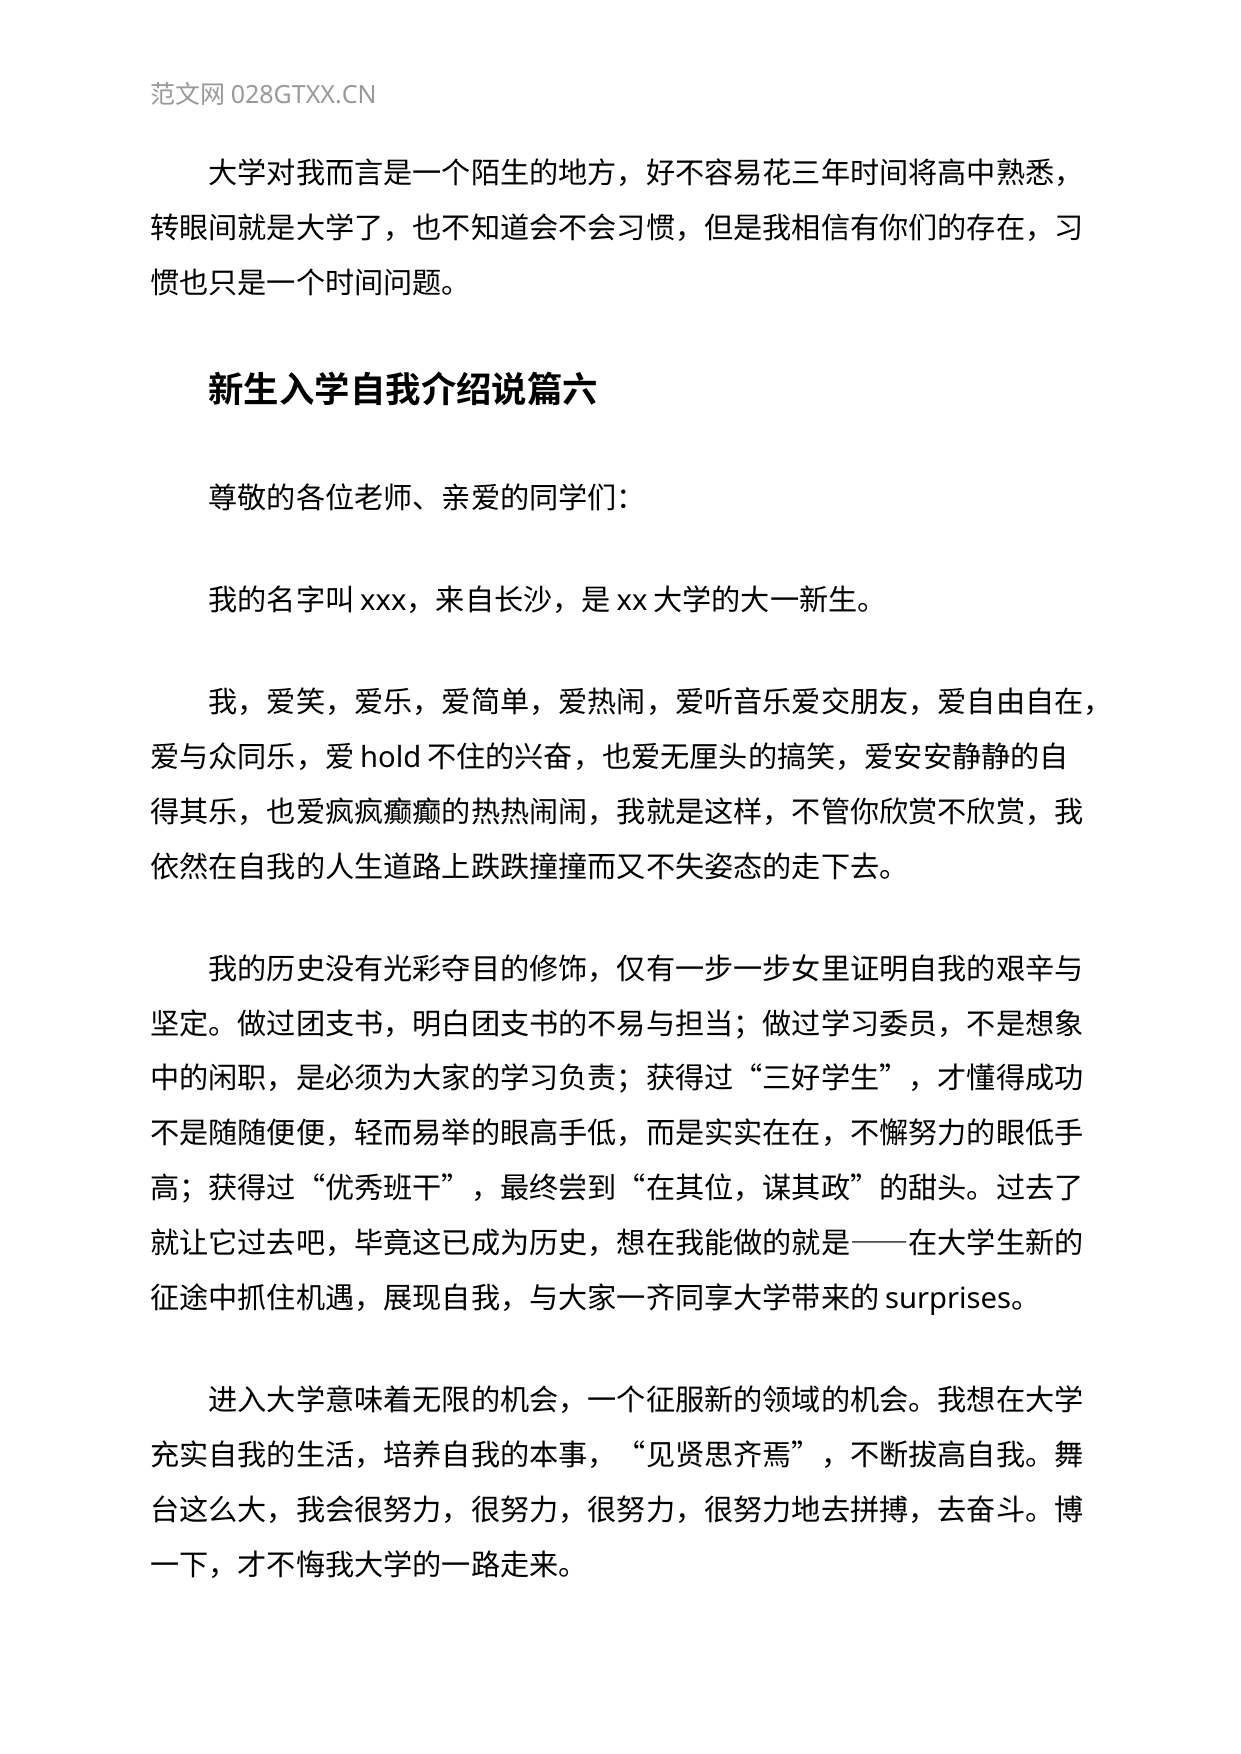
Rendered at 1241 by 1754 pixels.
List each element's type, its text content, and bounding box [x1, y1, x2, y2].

text 我的历史没有光彩夺目的修饰，仅有一步一步女里证明自我的艰辛与坚定。做过团支书，明白团支书的不易与担当；做过学习委员，不是想象中的闲职，是必须为大家的学习负责；获得过“三好学生”，才懂得成功不是随随便便，轻而易举的眼高手低，而是实实在在，不懈努力的眼低手高；获得过“优秀班干”，最终尝到“在其位，谋其政”的甜头。过去了就让它过去吧，毕竟这已成为历史，想在我能做的就是——在大学生新的征途中抓住机遇，展现自我，与大家一齐同享大学带来的surprises。 [150, 945, 1090, 1317]
text 我的名字叫xxx，来自长沙，是xx大学的大一新生。 [150, 577, 1090, 619]
text 我，爱笑，爱乐，爱简单，爱热闹，爱听音乐爱交朋友，爱自由自在，爱与众同乐，爱hold不住的兴奋，也爱无厘头的搞笑，爱安安静静的自得其乐，也爱疯疯癫癫的热热闹闹，我就是这样，不管你欣赏不欣赏，我依然在自我的人生道路上跌跌撞撞而又不失姿态的走下去。 [150, 679, 1090, 886]
text 大学对我而言是一个陌生的地方，好不容易花三年时间将高中熟悉，转眼间就是大学了，也不知道会不会习惯，但是我相信有你们的存在，习惯也只是一个时间问题。 [150, 150, 1090, 302]
text 进入大学意味着无限的机会，一个征服新的领域的机会。我想在大学充实自我的生活，培养自我的本事，“见贤思齐焉”，不断拔高自我。舞台这么大，我会很努力，很努力，很努力，很努力地去拼搏，去奋斗。博一下，才不悔我大学的一路走来。 [150, 1377, 1090, 1584]
text 尊敬的各位老师、亲爱的同学们： [150, 475, 1090, 517]
text 新生入学自我介绍说篇六 [150, 362, 1090, 413]
